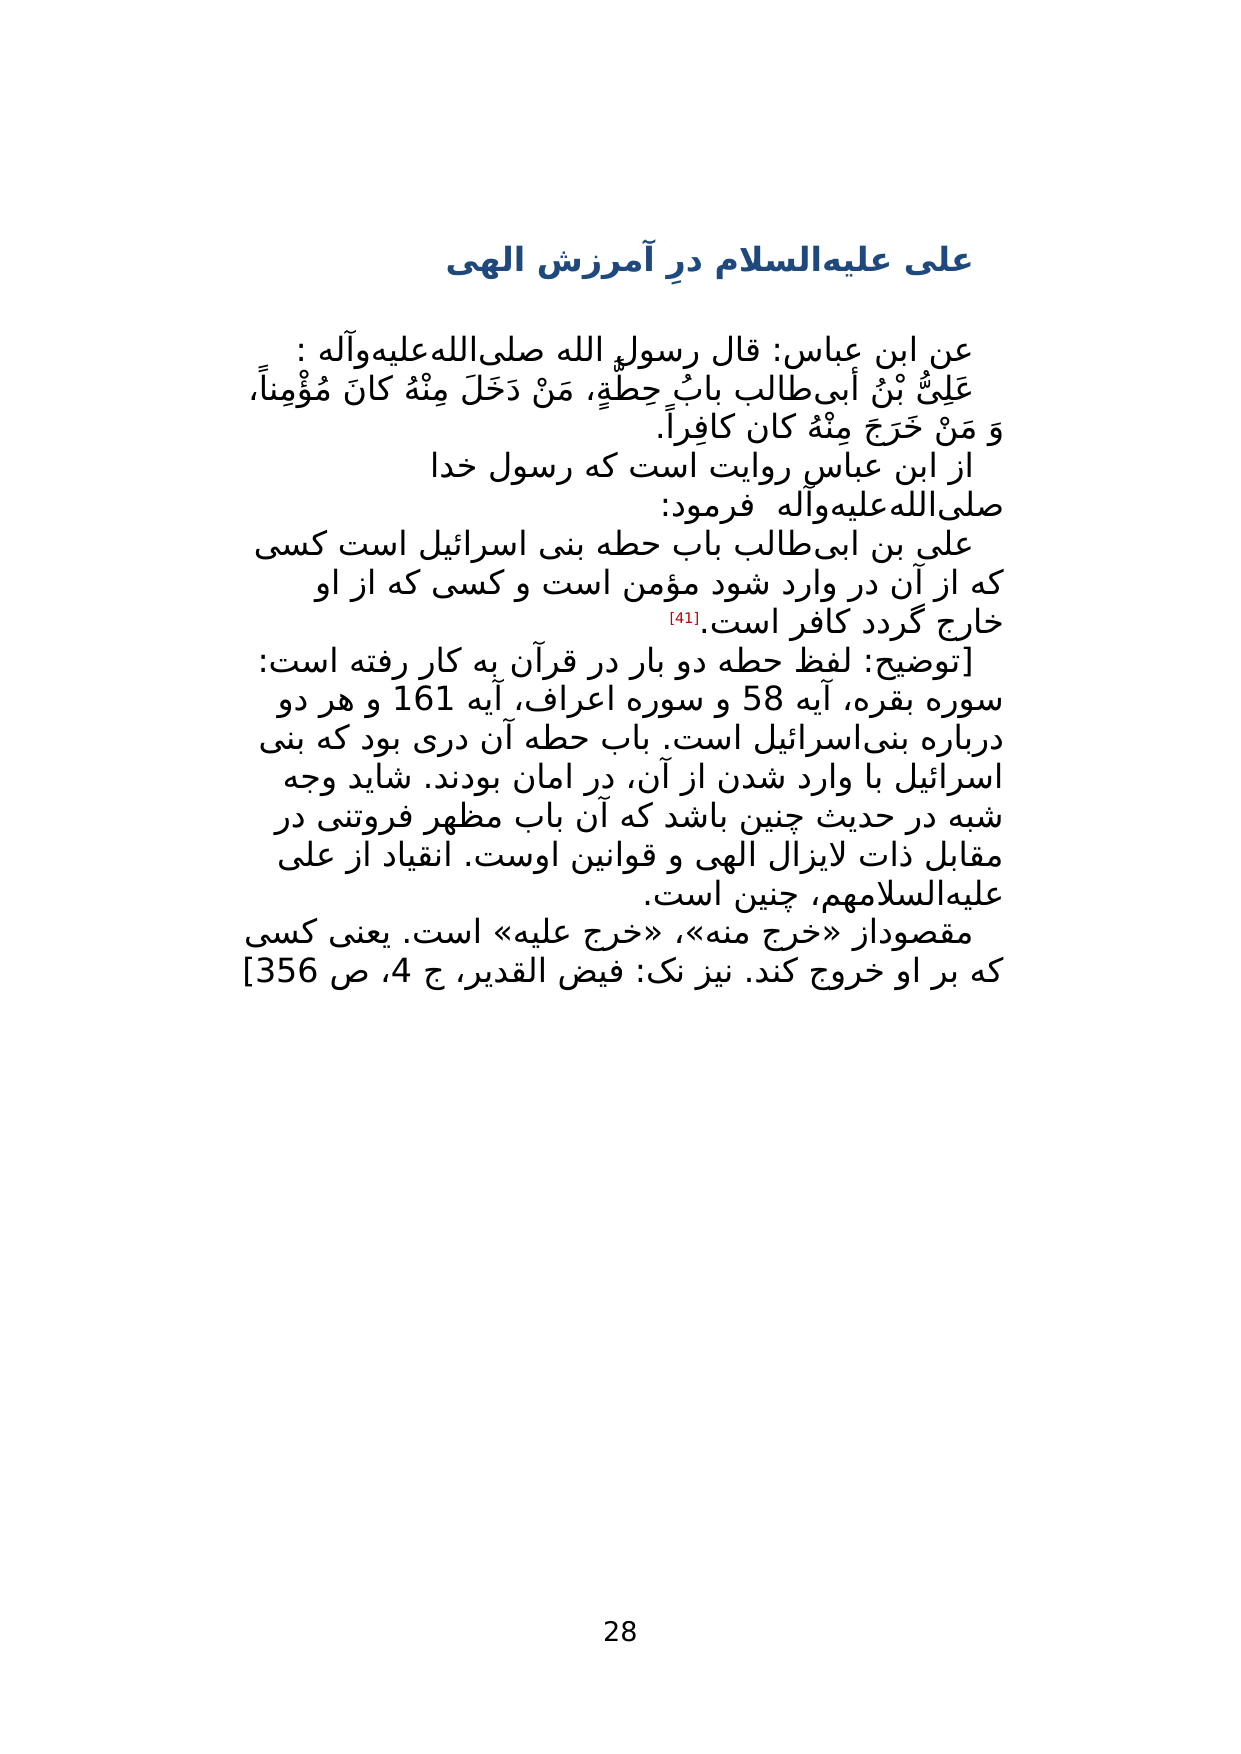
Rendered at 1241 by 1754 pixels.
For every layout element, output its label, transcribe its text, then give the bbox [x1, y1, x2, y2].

text [توضیح: لفظ حطه دو بار در قرآن به کار رفته است: سوره بقره، آیه 58 و سوره اعراف، آیه 161 و هر دو درباره بنی‌اسرائیل است. باب حطه آن دری بود که بنی اسرائیل با وارد شدن از آن، در امان بودند. شاید وجه شبه در حدیث چنین باشد که آن باب مظهر فروتنی در مقابل ذات لایزال الهی و قوانین اوست. انقیاد از علی عليه‌السلامهم، چنین است. [236, 641, 1004, 913]
text علی بن ابی‌طالب باب حطه بنی اسرائیل است کسی که از آن در وارد شود مؤمن است و کسی که از او خارج گردد کافر است.[41] [236, 524, 1004, 641]
text از ابن عباس روایت است که رسول خدا صلى‌الله‌عليه‌وآله فرمود: [236, 447, 1004, 524]
text عَلِیُّ بْنُ أبی‌طالب بابُ حِطَّةٍ، مَنْ دَخَلَ مِنْهُ کانَ مُؤْمِناً، وَ مَنْ خَرَجَ مِنْهُ کان کافِراً. [236, 369, 1004, 447]
subtitle علی علیه‌السلام درِ آمرزش الهی [236, 241, 1004, 279]
text مقصوداز «خرج منه»، «خرج علیه» است. یعنی کسی که بر او خروج کند. نیز نک: فیض القدیر، ج 4، ص 356] [236, 913, 1004, 991]
text عن ابن عباس: قال رسول الله صلى‌الله‌عليه‌وآله : [236, 330, 1004, 369]
